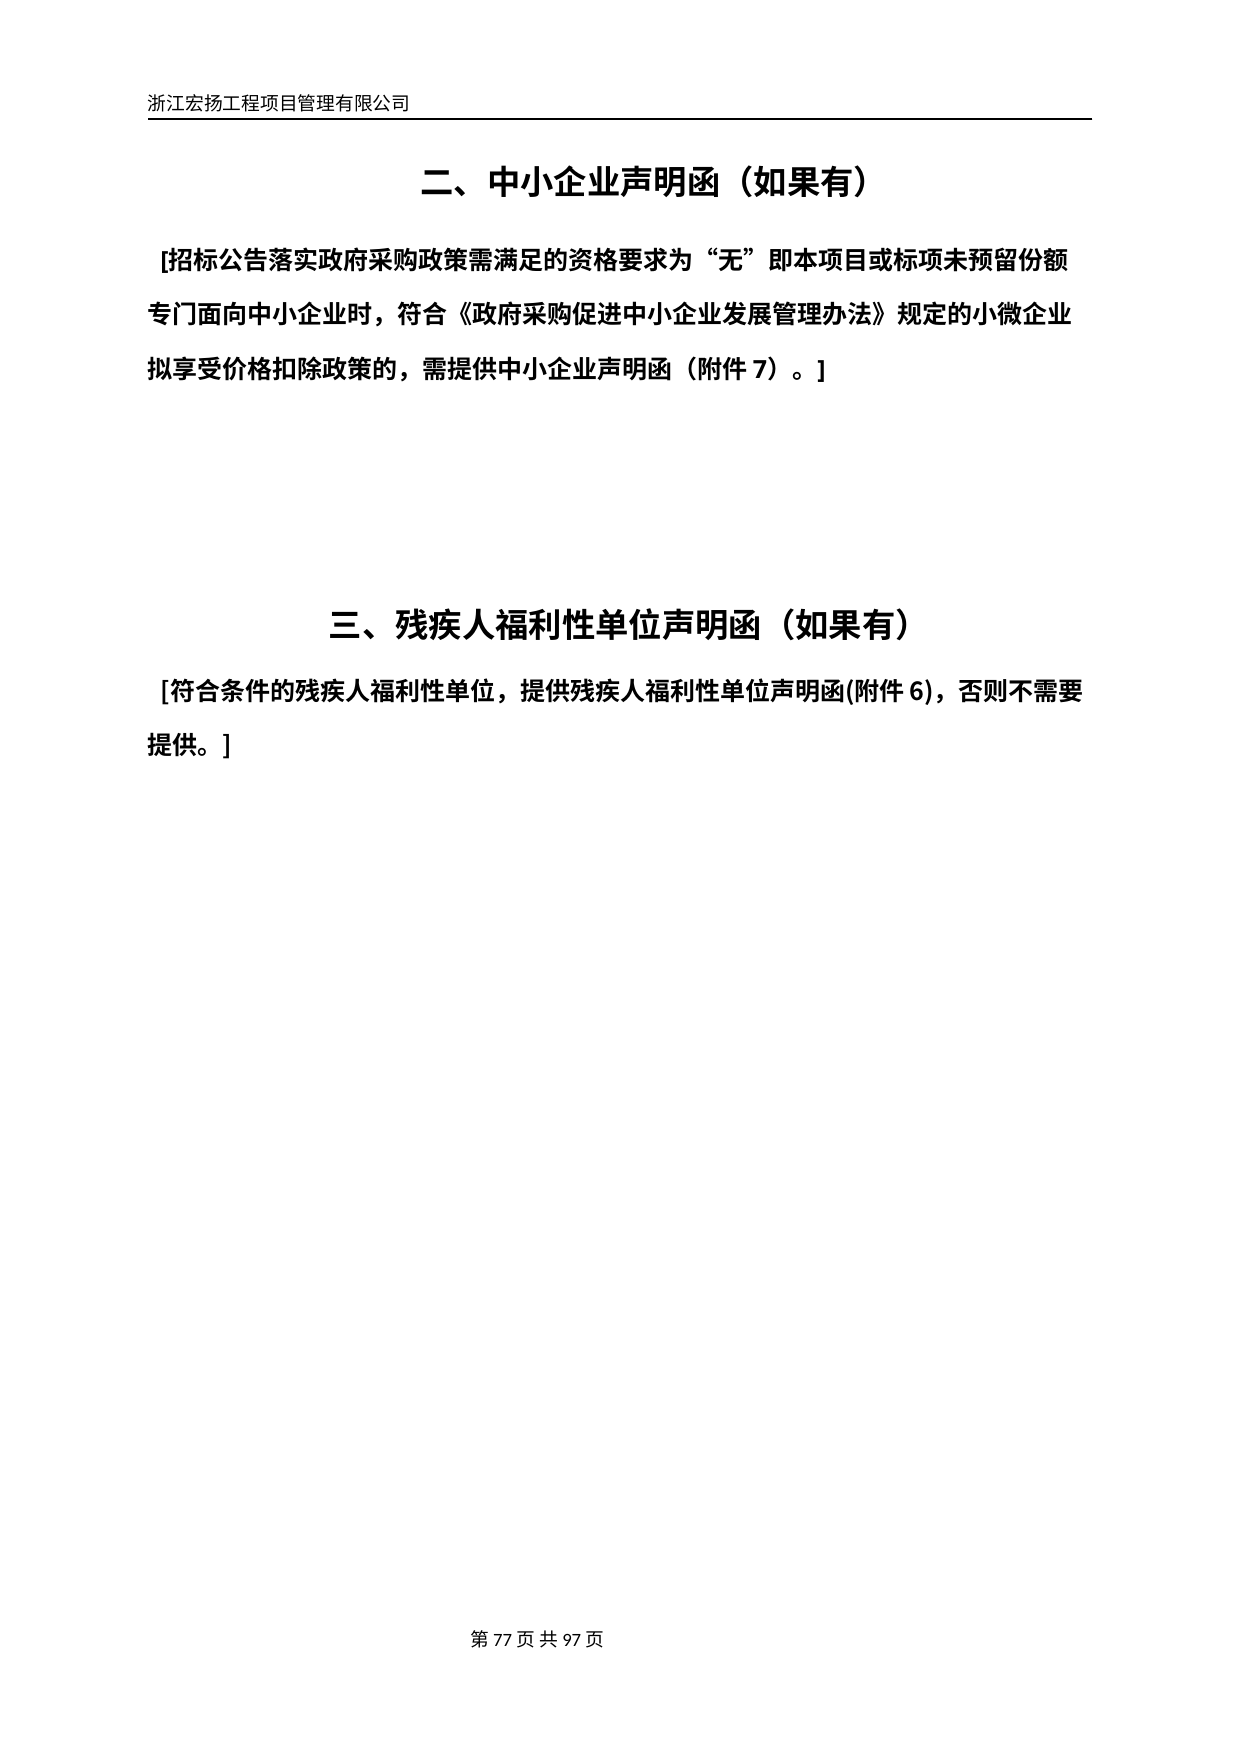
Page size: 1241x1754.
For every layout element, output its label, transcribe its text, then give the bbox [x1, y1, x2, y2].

text 二、中小企业声明函（如果有） [148, 156, 1092, 204]
list [符合条件的残疾人福利性单位，提供残疾人福利性单位声明函(附件6)，否则不需要提供。] [148, 671, 1092, 762]
text [招标公告落实政府采购政策需满足的资格要求为“无”即本项目或标项未预留份额专门面向中小企业时，符合《政府采购促进中小企业发展管理办法》规定的小微企业拟享受价格扣除政策的，需提供中小企业声明函（附件7）。] [148, 240, 1092, 385]
text 三、残疾人福利性单位声明函（如果有） [148, 599, 1092, 647]
